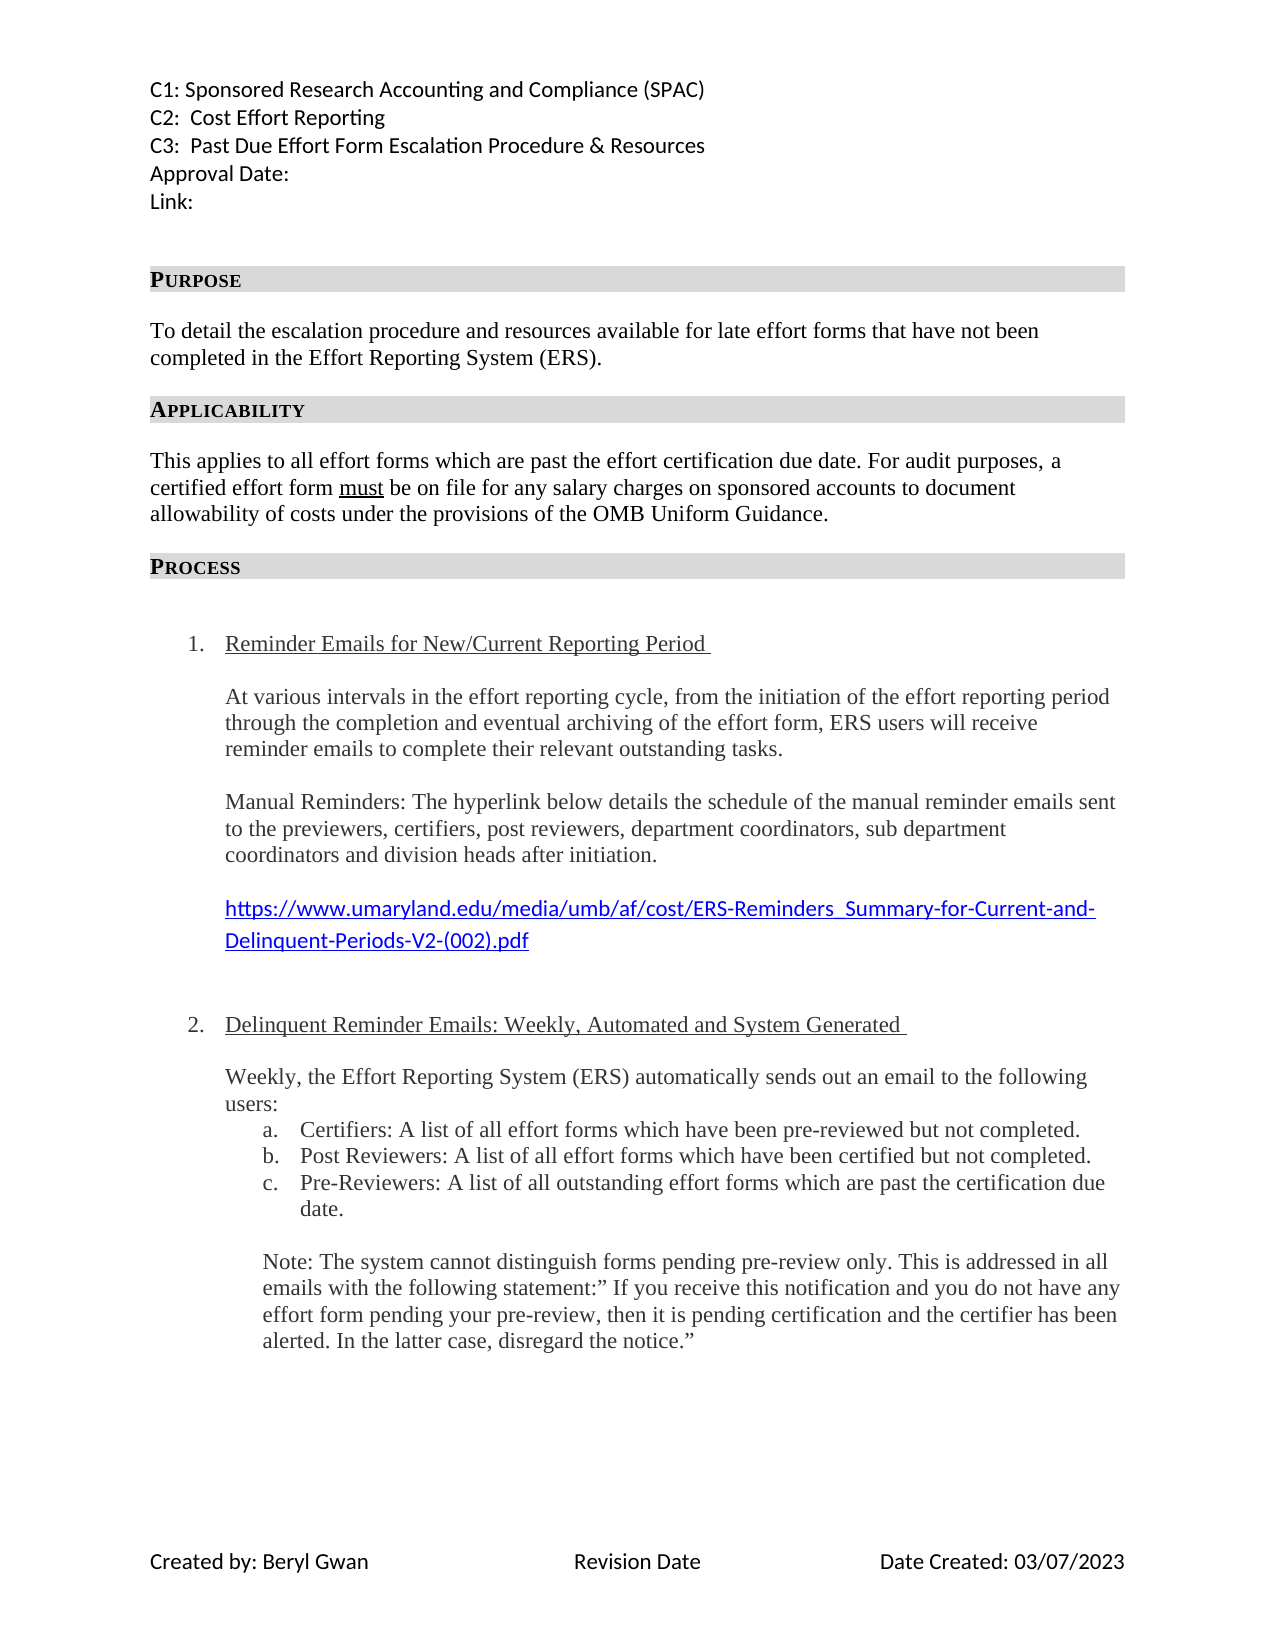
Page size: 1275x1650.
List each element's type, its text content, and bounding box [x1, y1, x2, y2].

list Reminder Emails for New/Current Reporting Period [187, 630, 1125, 656]
text Weekly, the Effort Reporting System (ERS) automatically sends out an email to the following users: [225, 1063, 1125, 1116]
text At various intervals in the effort reporting cycle, from the initiation of the effort reporting period through the completion and eventual archiving of the effort form, ERS users will receive reminder emails to complete their relevant outstanding tasks. [225, 683, 1125, 762]
text Manual Reminders: The hyperlink below details the schedule of the manual reminder emails sent to the previewers, certifiers, post reviewers, department coordinators, sub department coordinators and division heads after initiation. [225, 788, 1125, 867]
text Applicability [150, 396, 1125, 423]
text Process [150, 553, 1125, 579]
list Note: The system cannot distinguish forms pending pre-review only. This is addressed in all emails with the following statement:” If you receive this notification and you do not have any effort form pending your pre-review, then it is pending certification and the certifier has been alerted. In the latter case, disregard the notice.” [262, 1248, 1125, 1353]
list Delinquent Reminder Emails: Weekly, Automated and System Generated [187, 1011, 1125, 1037]
list Post Reviewers: A list of all effort forms which have been certified but not completed. [262, 1142, 1125, 1169]
list Certifiers: A list of all effort forms which have been pre-reviewed but not completed. [262, 1116, 1125, 1142]
text This applies to all effort forms which are past the effort certification due date. For audit purposes, a certified effort form must be on file for any salary charges on sponsored accounts to document allowability of costs under the provisions of the OMB Uniform Guidance. [150, 447, 1125, 526]
text Purpose [150, 266, 1125, 292]
text To detail the escalation procedure and resources available for late effort forms that have not been completed in the Effort Reporting System (ERS). [150, 317, 1125, 370]
list Pre-Reviewers: A list of all outstanding effort forms which are past the certification due date. [262, 1169, 1125, 1222]
list https://www.umaryland.edu/media/umb/af/cost/ERS-Reminders_Summary-for-Current-and-Delinquent-Periods-V2-(002).pdf [225, 894, 1125, 954]
